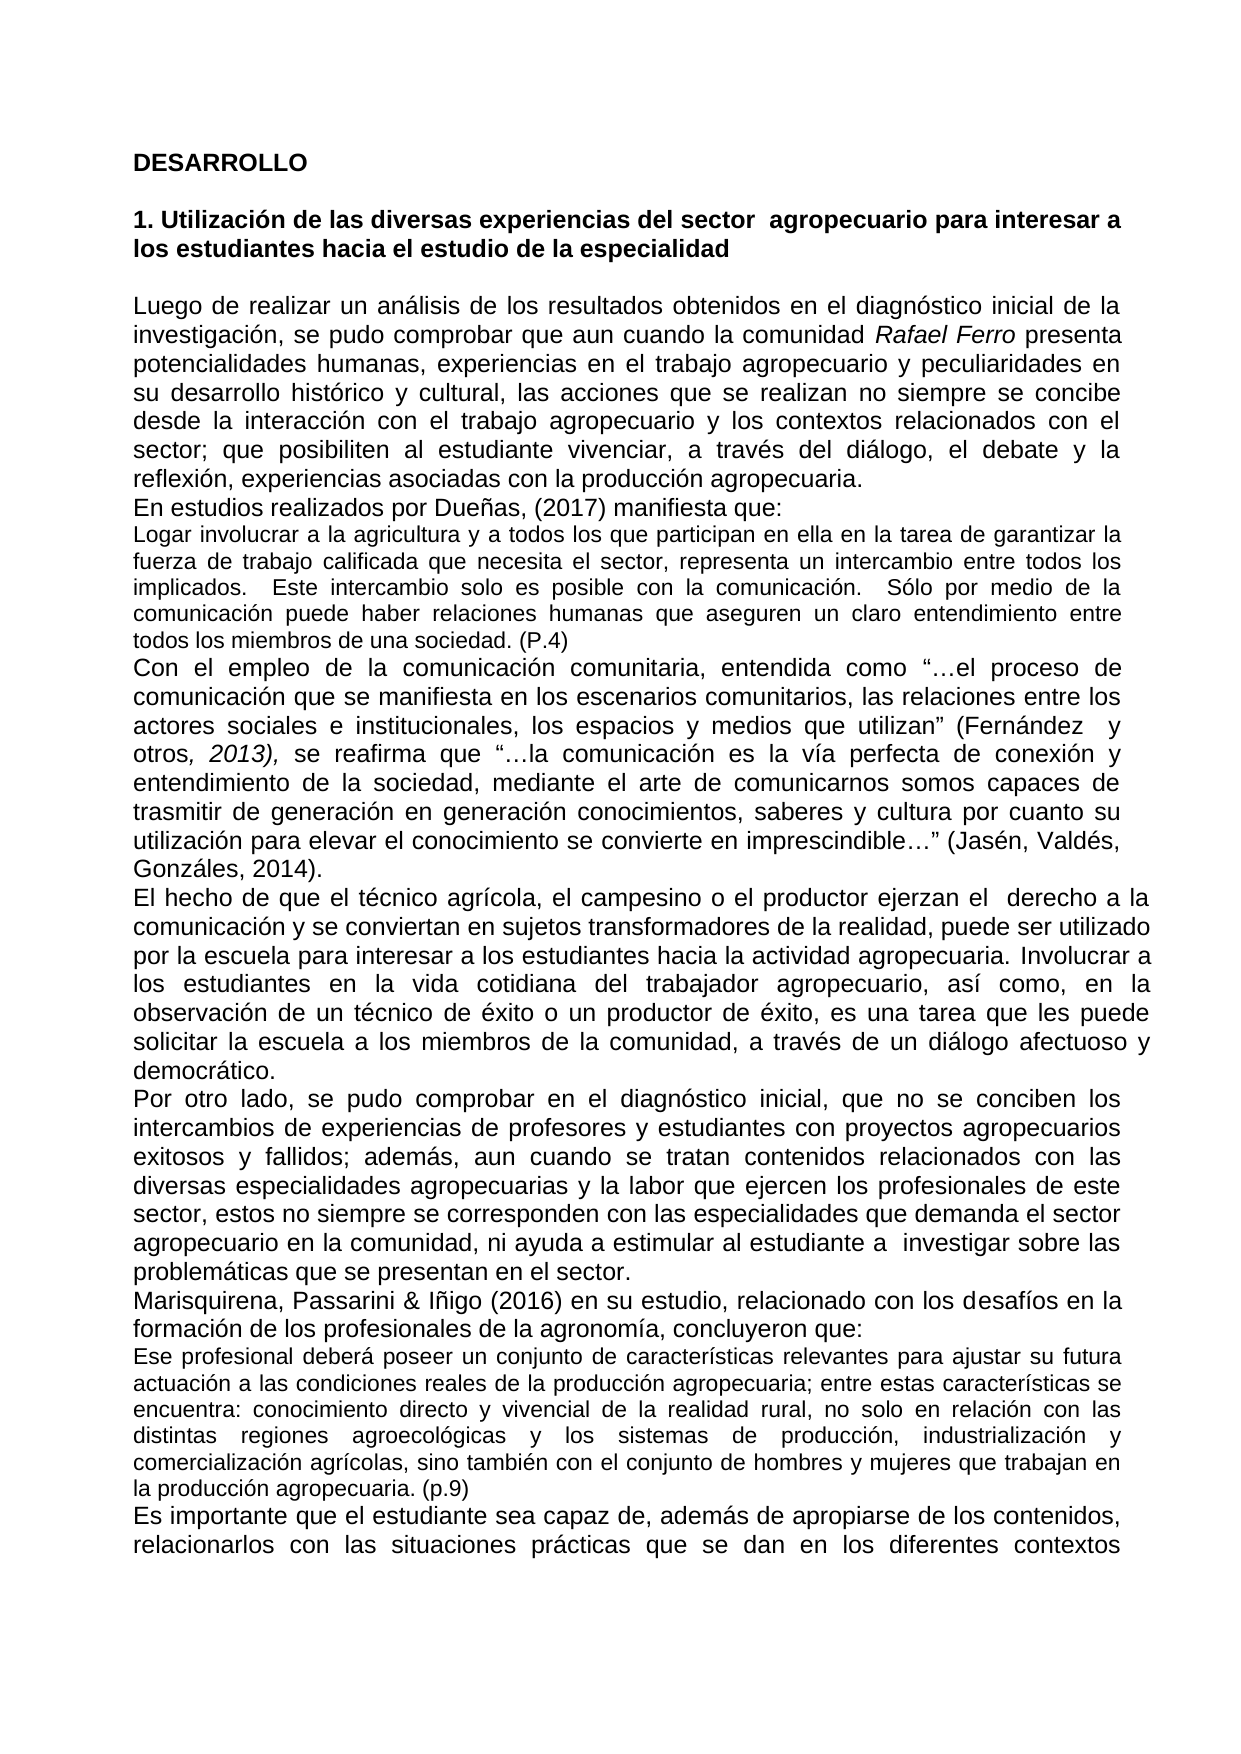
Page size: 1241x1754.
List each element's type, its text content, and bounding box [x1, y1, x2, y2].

text DESARROLLO [133, 148, 1122, 176]
text Con el empleo de la comunicación comunitaria, entendida como “…el proceso de comunicación que se manifiesta en los escenarios comunitarios, las relaciones entre los actores sociales e institucionales, los espacios y medios que utilizan” (Fernández y otros, 2013), se reafirma que “…la comunicación es la vía perfecta de conexión y entendimiento de la sociedad, mediante el arte de comunicarnos somos capaces de trasmitir de generación en generación conocimientos, saberes y cultura por cuanto su utilización para elevar el conocimiento se convierte en imprescindible…” (Jasén, Valdés, Gonzáles, 2014). [133, 653, 1122, 883]
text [133, 1501, 1122, 1559]
text El hecho de que el técnico agrícola, el campesino o el productor ejerzan el derecho a la comunicación y se conviertan en sujetos transformadores de la realidad, puede ser utilizado por la escuela para interesar a los estudiantes hacia la actividad agropecuaria. Involucrar a los estudiantes en la vida cotidiana del trabajador agropecuario, así como, en la observación de un técnico de éxito o un productor de éxito, es una tarea que les puede solicitar la escuela a los miembros de la comunidad, a través de un diálogo afectuoso y democrático. [133, 883, 1152, 1084]
text Por otro lado, se pudo comprobar en el diagnóstico inicial, que no se conciben los intercambios de experiencias de profesores y estudiantes con proyectos agropecuarios exitosos y fallidos; además, aun cuando se tratan contenidos relacionados con las diversas especialidades agropecuarias y la labor que ejercen los profesionales de este sector, estos no siempre se corresponden con las especialidades que demanda el sector agropecuario en la comunidad, ni ayuda a estimular al estudiante a investigar sobre las problemáticas que se presentan en el sector. [133, 1084, 1122, 1286]
text Ese profesional deberá poseer un conjunto de características relevantes para ajustar su futura actuación a las condiciones reales de la producción agropecuaria; entre estas características se encuentra: conocimiento directo y vivencial de la realidad rural, no solo en relación con las distintas regiones agroecológicas y los sistemas de producción, industrialización y comercialización agrícolas, sino también con el conjunto de hombres y mujeres que trabajan en la producción agropecuaria. (p.9) [133, 1343, 1122, 1501]
text Luego de realizar un análisis de los resultados obtenidos en el diagnóstico inicial de la investigación, se pudo comprobar que aun cuando la comunidad Rafael Ferro presenta potencialidades humanas, experiencias en el trabajo agropecuario y peculiaridades en su desarrollo histórico y cultural, las acciones que se realizan no siempre se concibe desde la interacción con el trabajo agropecuario y los contextos relacionados con el sector; que posibiliten al estudiante vivenciar, a través del diálogo, el debate y la reflexión, experiencias asociadas con la producción agropecuaria. [133, 291, 1122, 493]
text 1. Utilización de las diversas experiencias del sector agropecuario para interesar a los estudiantes hacia el estudio de la especialidad [133, 205, 1122, 263]
text Logar involucrar a la agricultura y a todos los que participan en ella en la tarea de garantizar la fuerza de trabajo calificada que necesita el sector, representa un intercambio entre todos los implicados. Este intercambio solo es posible con la comunicación. Sólo por medio de la comunicación puede haber relaciones humanas que aseguren un claro entendimiento entre todos los miembros de una sociedad. (P.4) [133, 521, 1122, 653]
text Marisquirena, Passarini & Iñigo (2016) en su estudio, relacionado con los desafíos en la formación de los profesionales de la agronomía, concluyeron que: [133, 1286, 1122, 1343]
text En estudios realizados por Dueñas, (2017) manifiesta que: [133, 493, 1122, 521]
